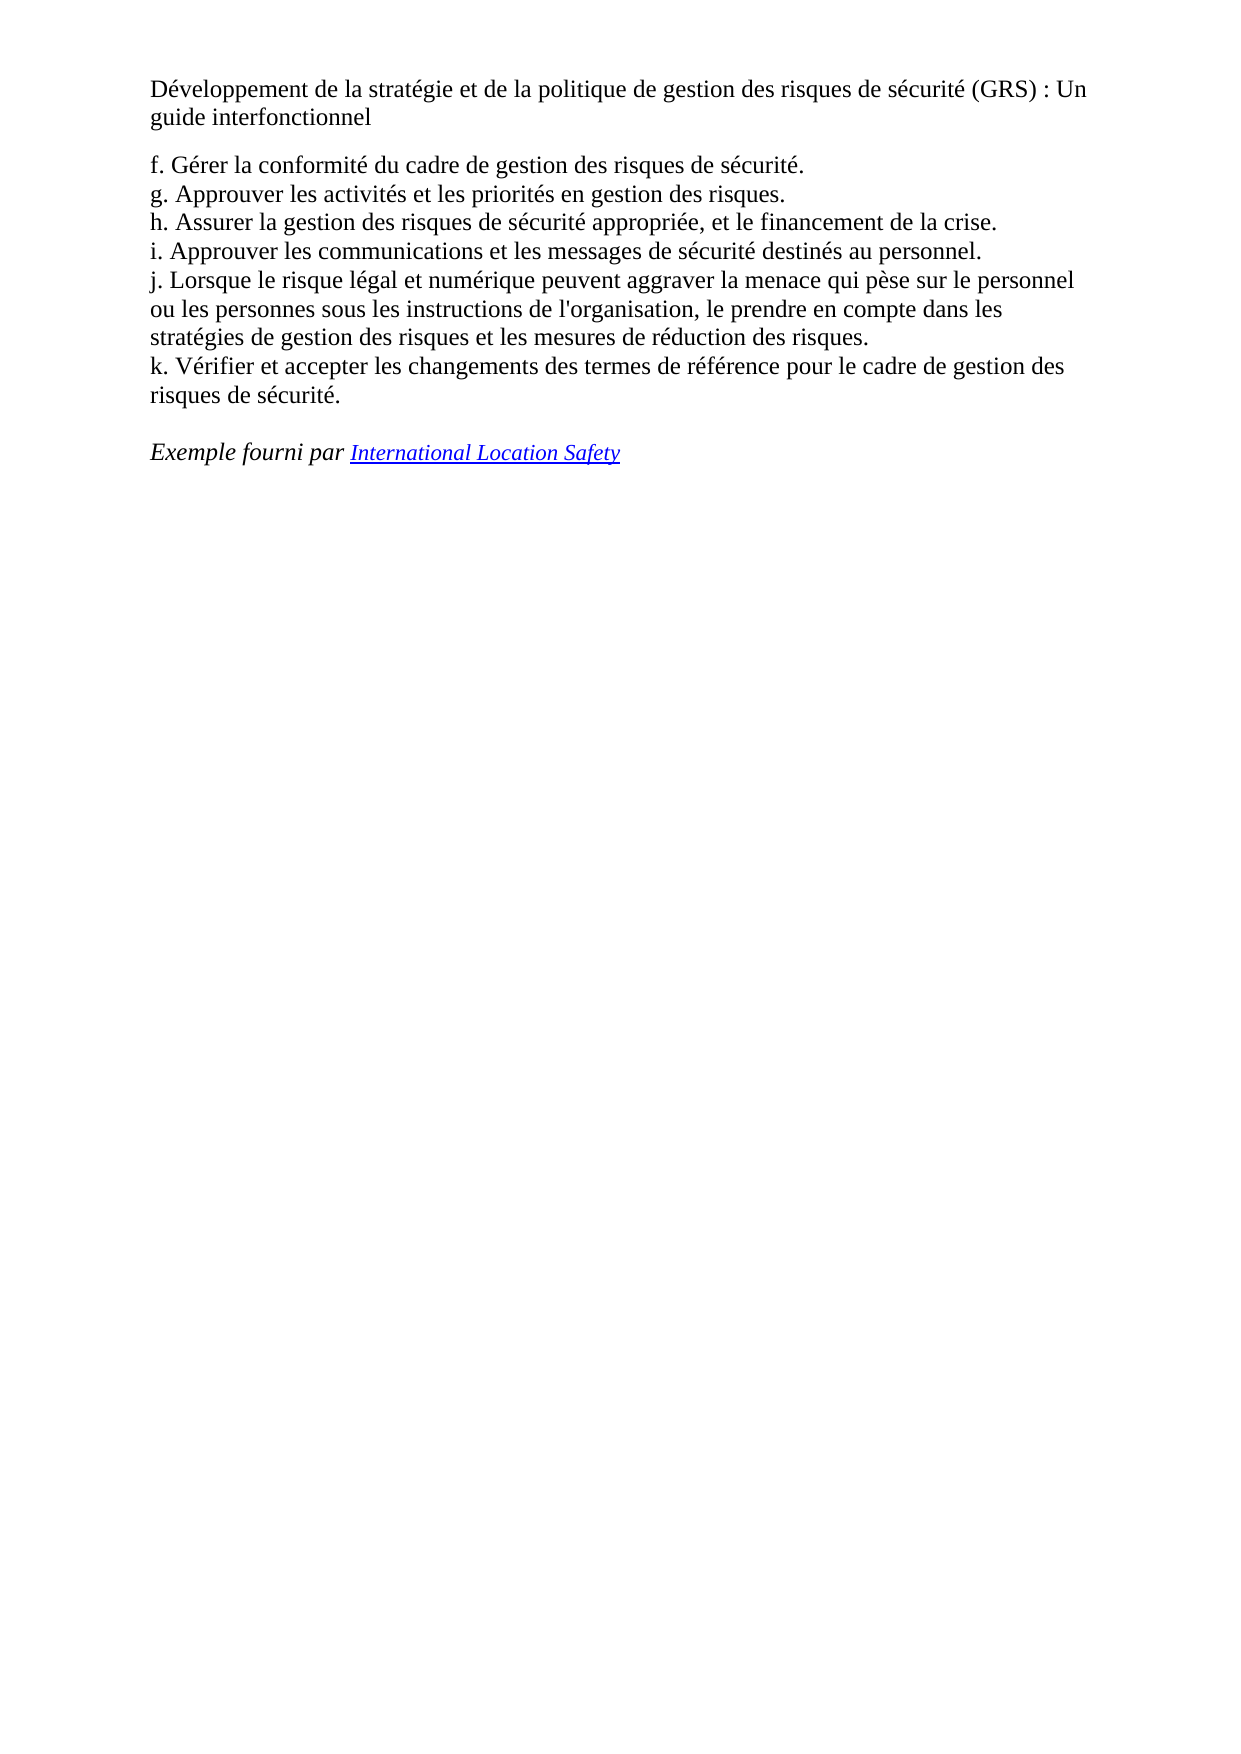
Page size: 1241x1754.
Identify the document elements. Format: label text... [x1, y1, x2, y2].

text g. Approuver les activités et les priorités en gestion des risques. [150, 179, 1090, 207]
text h. Assurer la gestion des risques de sécurité appropriée, et le financement de la crise. [150, 207, 1090, 236]
text k. Vérifier et accepter les changements des termes de référence pour le cadre de gestion des risques de sécurité. [150, 351, 1090, 409]
text Exemple fourni par International Location Safety [150, 437, 1090, 466]
text f. Gérer la conformité du cadre de gestion des risques de sécurité. [150, 150, 1090, 179]
text i. Approuver les communications et les messages de sécurité destinés au personnel. [150, 236, 1090, 265]
text j. Lorsque le risque légal et numérique peuvent aggraver la menace qui pèse sur le personnel ou les personnes sous les instructions de l'organisation, le prendre en compte dans les stratégies de gestion des risques et les mesures de réduction des risques. [150, 265, 1090, 351]
